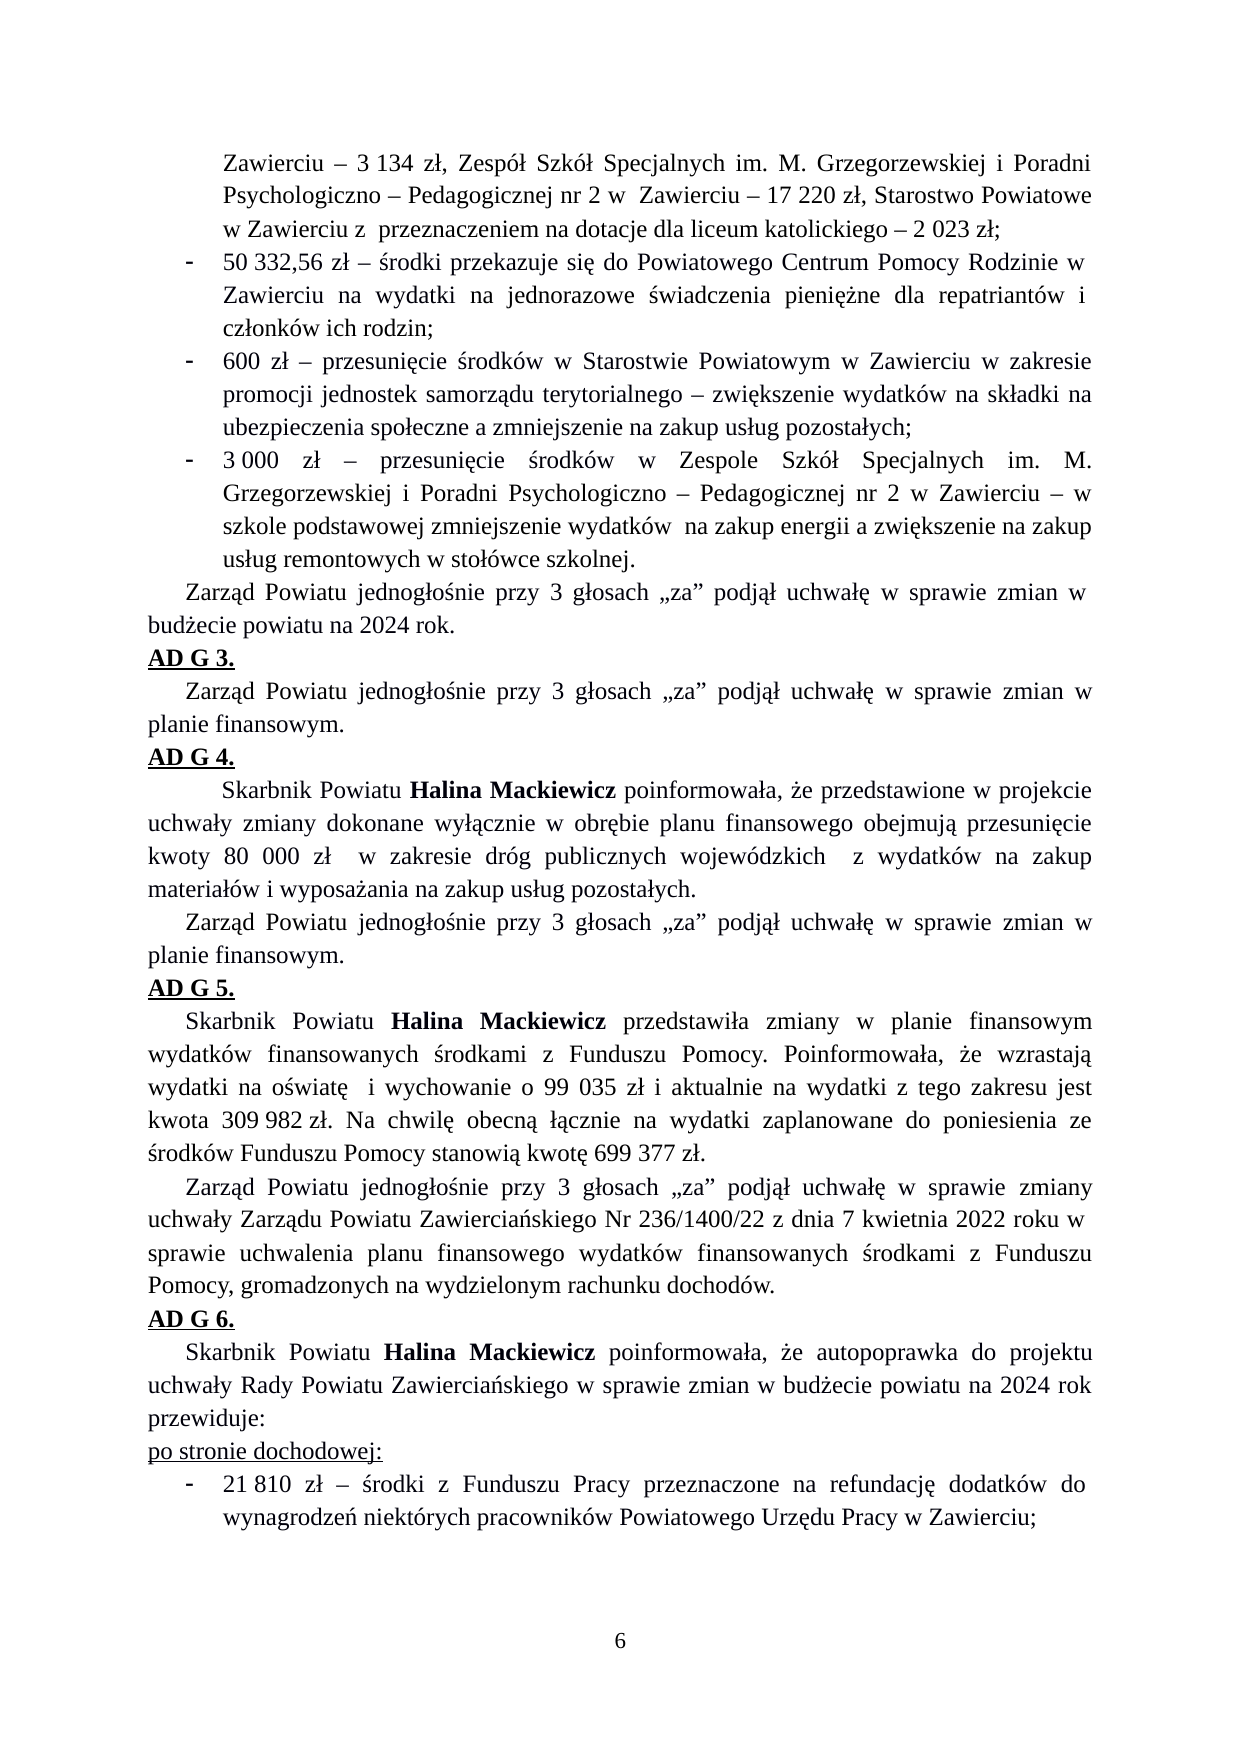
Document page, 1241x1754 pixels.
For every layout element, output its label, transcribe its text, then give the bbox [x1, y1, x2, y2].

text Skarbnik Powiatu Halina Mackiewicz poinformowała, że przedstawione w projekcie uchwały zmiany dokonane wyłącznie w obrębie planu finansowego obejmują przesunięcie kwoty 80 000 zł w zakresie dróg publicznych wojewódzkich z wydatków na zakup materiałów i wyposażania na zakup usług pozostałych. [148, 775, 1093, 903]
text po stronie dochodowej: [148, 1436, 1093, 1464]
list 21 810 zł – środki z Funduszu Pracy przeznaczone na refundację dodatków do wynagrodzeń niektórych pracowników Powiatowego Urzędu Pracy w Zawierciu; [185, 1469, 1093, 1531]
text AD G 4. [148, 742, 1093, 771]
text Zarząd Powiatu jednogłośnie przy 3 głosach „za” podjął uchwałę w sprawie zmian w budżecie powiatu na 2024 rok. [148, 577, 1093, 639]
text Zarząd Powiatu jednogłośnie przy 3 głosach „za” podjął uchwałę w sprawie zmian w planie finansowym. [148, 907, 1093, 969]
text Zarząd Powiatu jednogłośnie przy 3 głosach „za” podjął uchwałę w sprawie zmian w planie finansowym. [148, 676, 1093, 738]
text Skarbnik Powiatu Halina Mackiewicz poinformowała, że autopoprawka do projektu uchwały Rady Powiatu Zawierciańskiego w sprawie zmian w budżecie powiatu na 2024 rok przewiduje: [148, 1337, 1093, 1431]
list 3 000 zł – przesunięcie środków w Zespole Szkół Specjalnych im. M. Grzegorzewskiej i Poradni Psychologiczno – Pedagogicznej nr 2 w Zawierciu – w szkole podstawowej zmniejszenie wydatków na zakup energii a zwiększenie na zakup usług remontowych w stołówce szkolnej. [185, 445, 1093, 573]
list 50 332,56 zł – środki przekazuje się do Powiatowego Centrum Pomocy Rodzinie w Zawierciu na wydatki na jednorazowe świadczenia pieniężne dla repatriantów i członków ich rodzin; [185, 247, 1093, 342]
list 600 zł – przesunięcie środków w Starostwie Powiatowym w Zawierciu w zakresie promocji jednostek samorządu terytorialnego – zwiększenie wydatków na składki na ubezpieczenia społeczne a zmniejszenie na zakup usług pozostałych; [185, 346, 1093, 441]
text AD G 5. [148, 973, 1093, 1002]
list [185, 148, 1093, 243]
text Zarząd Powiatu jednogłośnie przy 3 głosach „za” podjął uchwałę w sprawie zmiany uchwały Zarządu Powiatu Zawierciańskiego Nr 236/1400/22 z dnia 7 kwietnia 2022 roku w sprawie uchwalenia planu finansowego wydatków finansowanych środkami z Funduszu Pomocy, gromadzonych na wydzielonym rachunku dochodów. [148, 1172, 1093, 1299]
text AD G 3. [148, 643, 1093, 672]
text AD G 6. [148, 1304, 1093, 1332]
text Skarbnik Powiatu Halina Mackiewicz przedstawiła zmiany w planie finansowym wydatków finansowanych środkami z Funduszu Pomocy. Poinformowała, że wzrastają wydatki na oświatę i wychowanie o 99 035 zł i aktualnie na wydatki z tego zakresu jest kwota 309 982 zł. Na chwilę obecną łącznie na wydatki zaplanowane do poniesienia ze środków Funduszu Pomocy stanowią kwotę 699 377 zł. [148, 1006, 1093, 1167]
